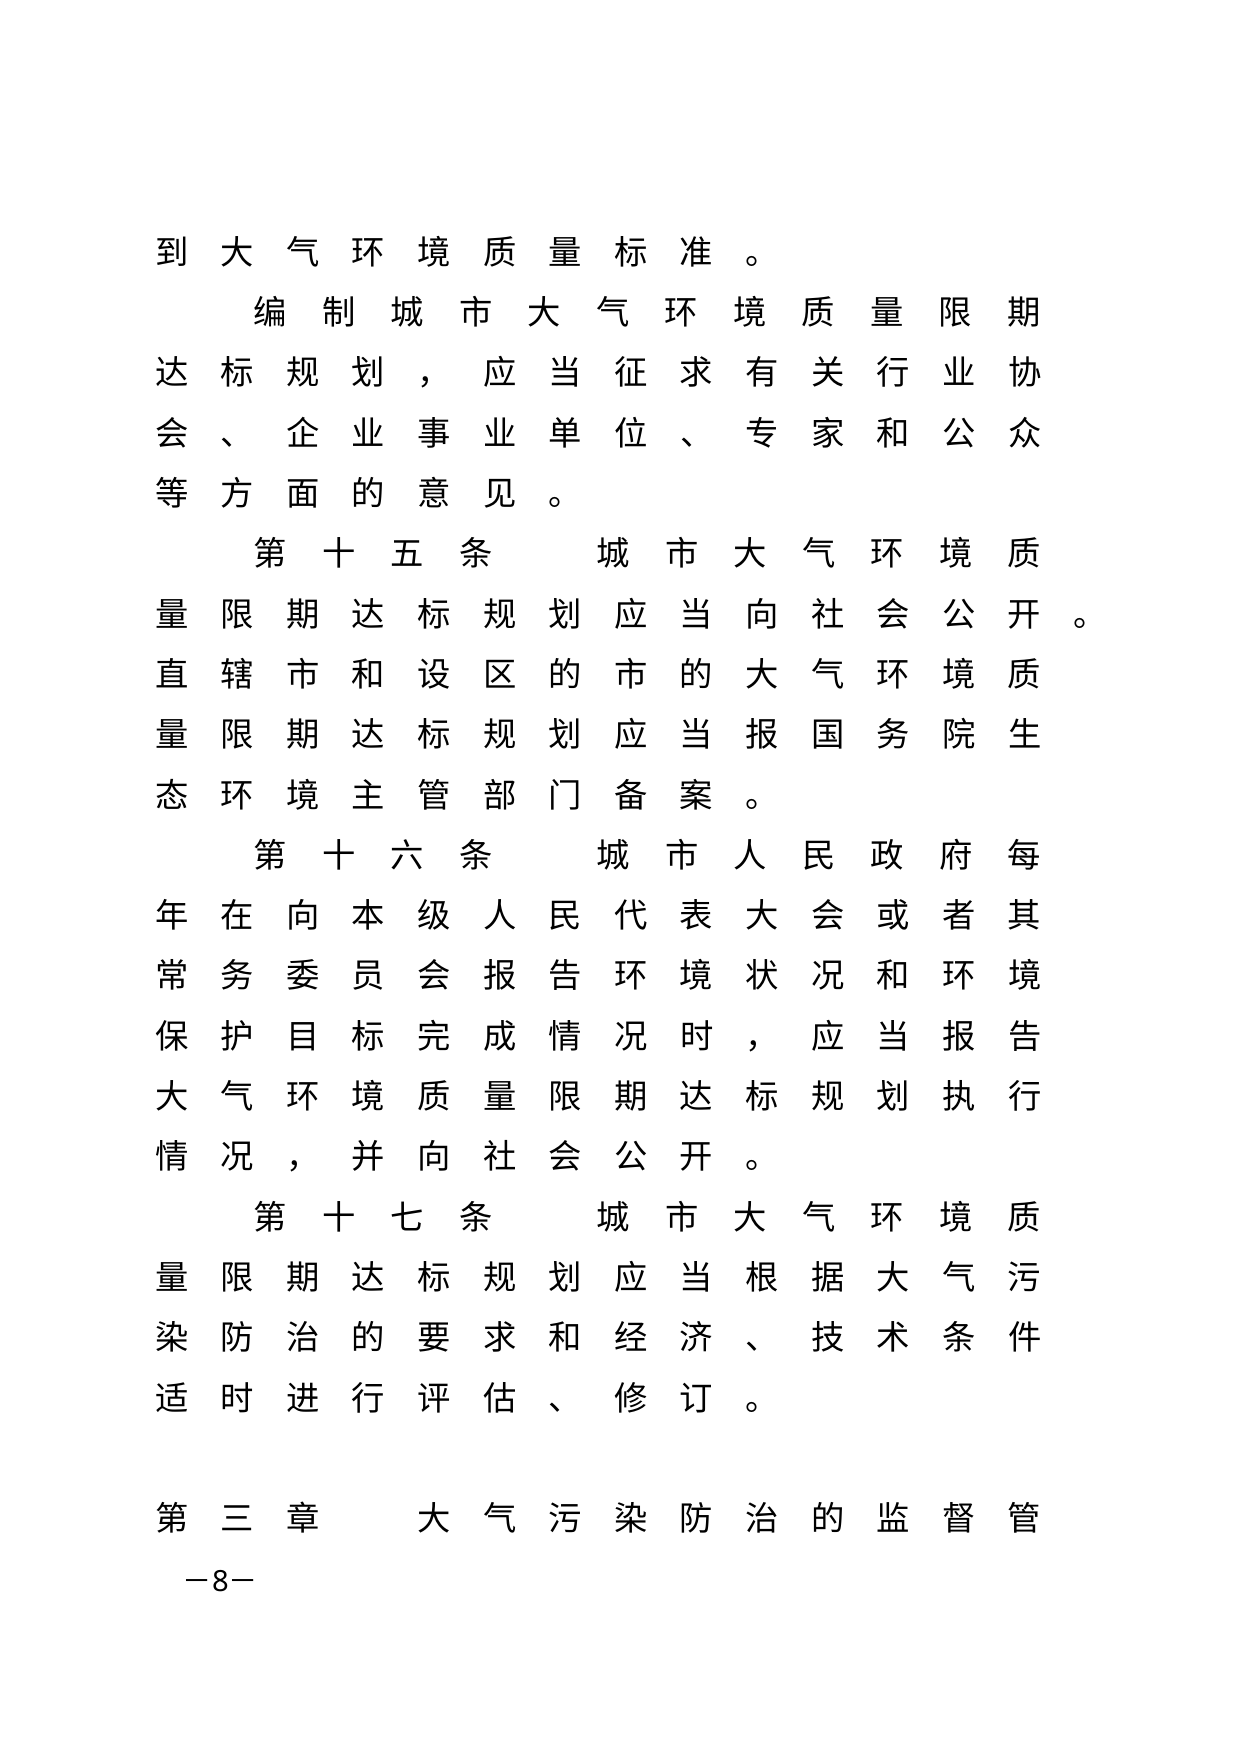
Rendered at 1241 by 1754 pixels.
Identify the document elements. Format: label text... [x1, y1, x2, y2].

text 编制城市大气环境质量限期达标规划，应当征求有关行业协会、企业事业单位、专家和公众等方面的意见。 [155, 280, 1073, 521]
text 第十六条 城市人民政府每年在向本级人民代表大会或者其常务委员会报告环境状况和环境保护目标完成情况时，应当报告大气环境质量限期达标规划执行情况，并向社会公开。 [155, 823, 1073, 1184]
text 第十七条 城市大气环境质量限期达标规划应当根据大气污染防治的要求和经济、技术条件适时进行评估、修订。 [155, 1184, 1073, 1426]
text 第三章 大气污染防治的监督管理 [155, 1486, 1073, 1546]
text 第十四条 未达到国家大气环境质量标准城市的人民政府应当及时编制大气环境质量限期达标规划，采取措施，按照国务院或者省级人民政府规定的期限达到大气环境质量标准。 [155, 219, 1073, 280]
text 第十五条 城市大气环境质量限期达标规划应当向社会公开。直辖市和设区的市的大气环境质量限期达标规划应当报国务院生态环境主管部门备案。 [155, 521, 1073, 823]
